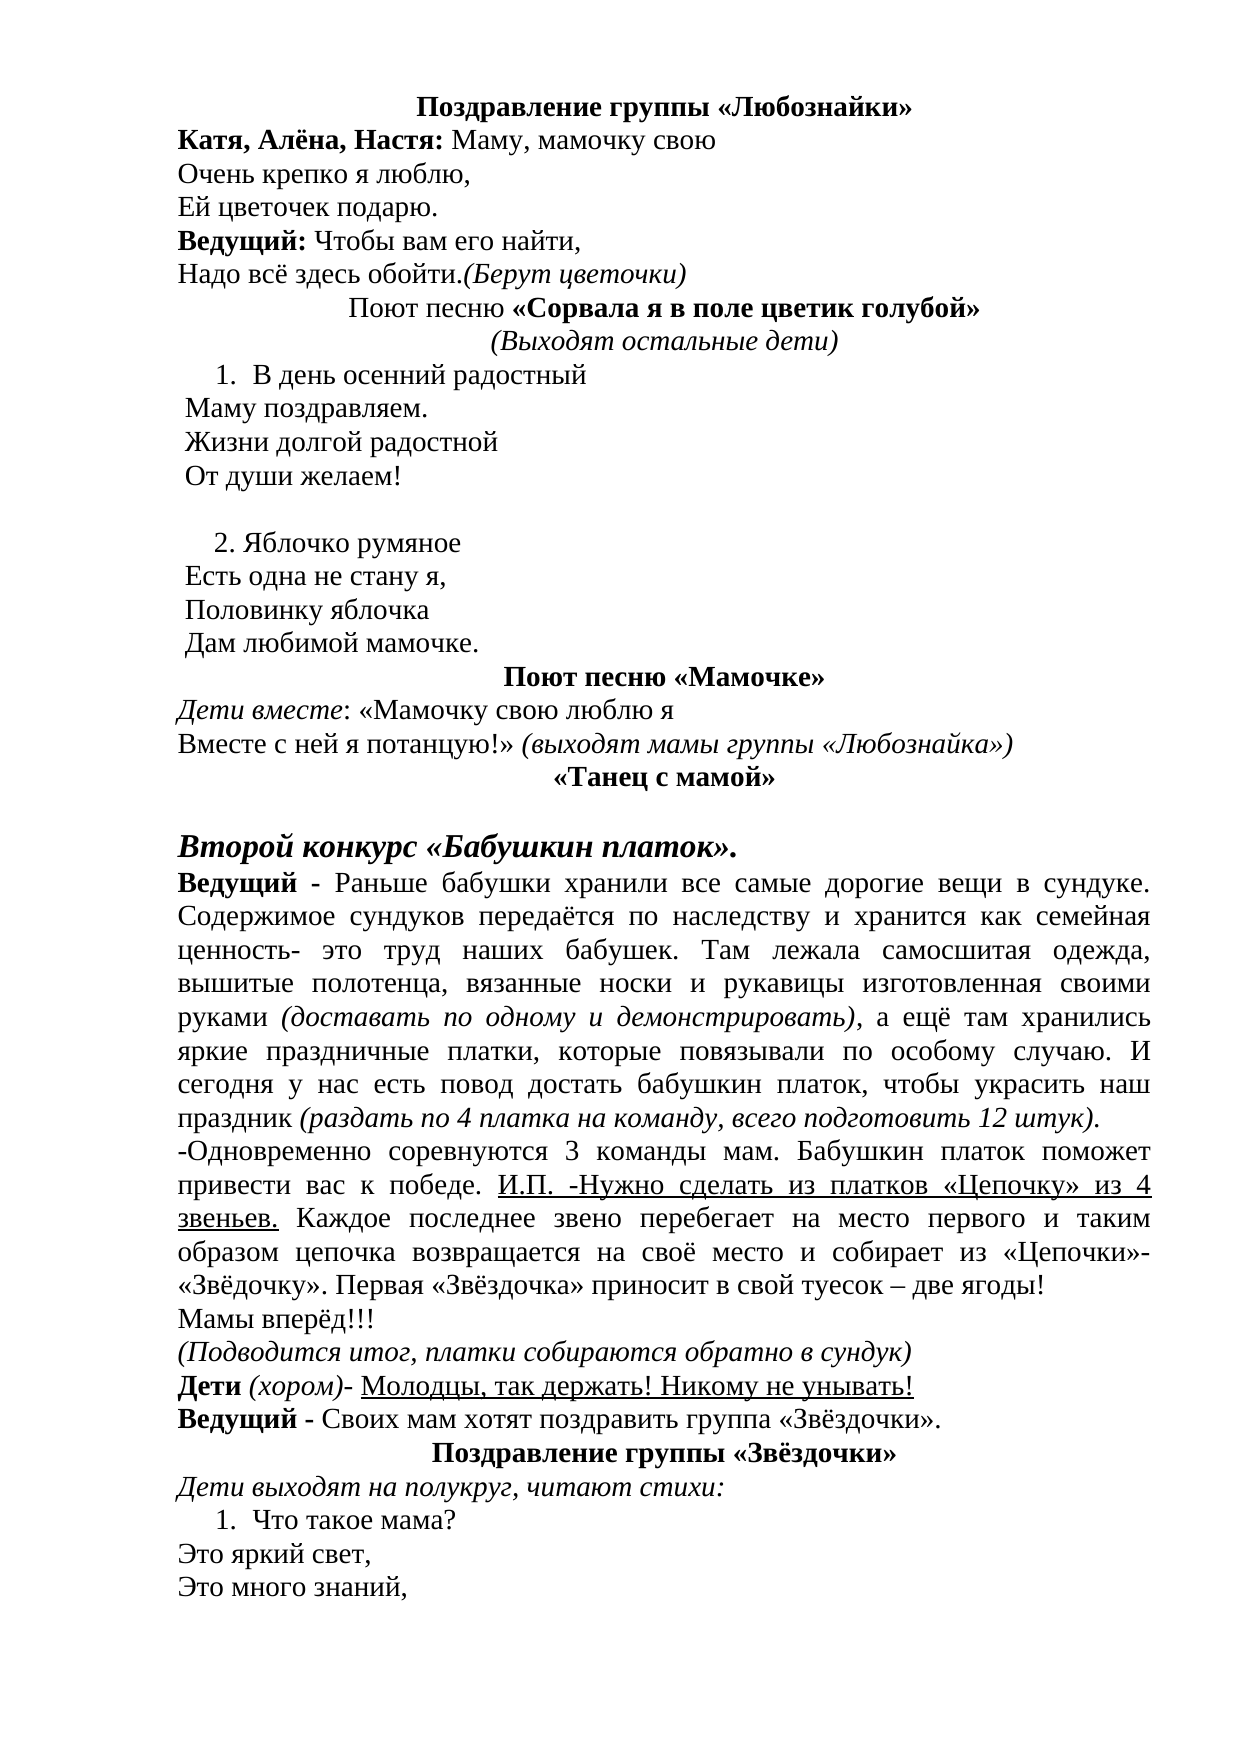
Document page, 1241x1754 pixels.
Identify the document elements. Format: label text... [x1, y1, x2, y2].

text Дети вместе: «Мамочку свою люблю я [177, 692, 1152, 726]
text Катя, Алёна, Настя: Маму, мамочку свою [177, 122, 1152, 156]
text Вместе с ней я потанцую!» (выходят мамы группы «Любознайка») [177, 726, 1152, 759]
text Поют песню «Сорвала я в поле цветик голубой» [177, 290, 1152, 323]
text Половинку яблочка [177, 592, 1152, 625]
text Дам любимой мамочке. [177, 625, 1152, 659]
text Поздравление группы «Звёздочки» [177, 1435, 1152, 1469]
text Надо всё здесь обойти.(Берут цветочки) [177, 256, 1152, 290]
text Поют песню «Мамочке» [177, 659, 1152, 692]
text Поздравление группы «Любознайки» [177, 89, 1152, 122]
text (Подводится итог, платки собираются обратно в сундук) [177, 1334, 1152, 1368]
text Ей цветочек подарю. [177, 189, 1152, 223]
text Это много знаний, [177, 1569, 1152, 1603]
text Жизни долгой радостной [177, 424, 1152, 458]
text Ведущий - Раньше бабушки хранили все самые дорогие вещи в сундуке. Содержимое сундуков передаётся по наследству и хранится как семейная ценность- это труд наших бабушек. Там лежала самосшитая одежда, вышитые полотенца, вязанные носки и рукавицы изготовленная своими руками (доставать по одному и демонстрировать), а ещё там хранились яркие праздничные платки, которые повязывали по особому случаю. И сегодня у нас есть повод достать бабушкин платок, чтобы украсить наш праздник (раздать по 4 платка на команду, всего подготовить 12 штук). [177, 865, 1152, 1133]
text -Одновременно соревнуются 3 команды мам. Бабушкин платок поможет привести вас к победе. И.П. -Нужно сделать из платков «Цепочку» из 4 звеньев. Каждое последнее звено перебегает на место первого и таким образом цепочка возвращается на своё место и собирает из «Цепочки»- «Звёдочку». Первая «Звёздочка» приносит в свой туесок – две ягоды! [177, 1133, 1152, 1301]
text От души желаем! [177, 458, 1152, 491]
text Дети выходят на полукруг, читают стихи: [177, 1469, 1152, 1502]
text Ведущий: Чтобы вам его найти, [177, 223, 1152, 256]
text «Танец с мамой» [177, 759, 1152, 793]
text Маму поздравляем. [177, 391, 1152, 424]
list Что такое мама? [215, 1502, 1152, 1536]
text Дети (хором)- Молодцы, так держать! Никому не унывать! [177, 1368, 1152, 1402]
text Это яркий свет, [177, 1536, 1152, 1569]
text Очень крепко я люблю, [177, 156, 1152, 189]
text Второй конкурс «Бабушкин платок». [177, 827, 1152, 865]
list В день осенний радостный [215, 357, 1152, 391]
text 2. Яблочко румяное [177, 525, 1152, 558]
text Ведущий - Своих мам хотят поздравить группа «Звёздочки». [177, 1402, 1152, 1435]
text Мамы вперёд!!! [177, 1301, 1152, 1334]
text Есть одна не стану я, [177, 558, 1152, 592]
text (Выходят остальные дети) [177, 323, 1152, 357]
